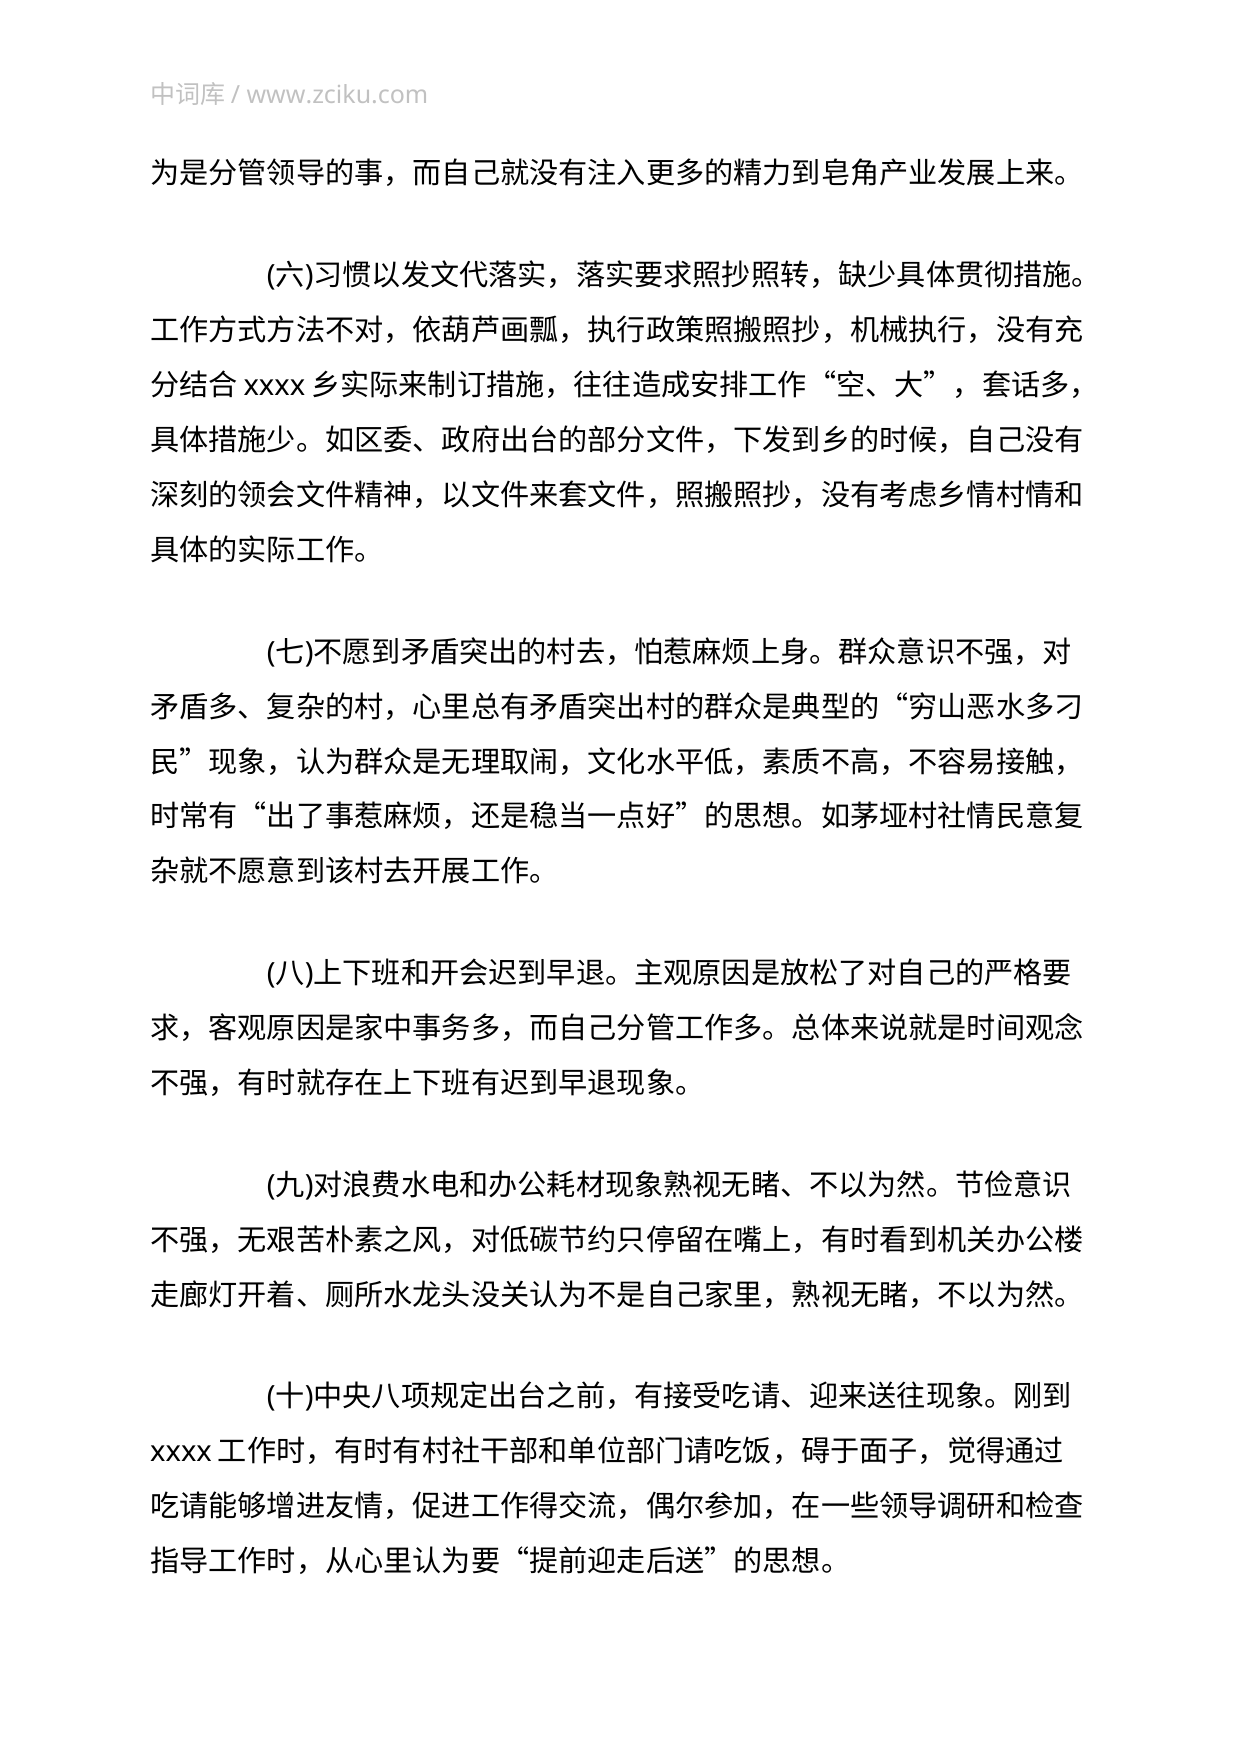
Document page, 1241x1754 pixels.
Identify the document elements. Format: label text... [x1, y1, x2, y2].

text (八)上下班和开会迟到早退。主观原因是放松了对自己的严格要求，客观原因是家中事务多，而自己分管工作多。总体来说就是时间观念不强，有时就存在上下班有迟到早退现象。 [150, 950, 1090, 1102]
text (六)习惯以发文代落实，落实要求照抄照转，缺少具体贯彻措施。工作方式方法不对，依葫芦画瓢，执行政策照搬照抄，机械执行，没有充分结合xxxx乡实际来制订措施，往往造成安排工作“空、大”，套话多，具体措施少。如区委、政府出台的部分文件，下发到乡的时候，自己没有深刻的领会文件精神，以文件来套文件，照搬照抄，没有考虑乡情村情和具体的实际工作。 [150, 252, 1090, 569]
text (九)对浪费水电和办公耗材现象熟视无睹、不以为然。节俭意识不强，无艰苦朴素之风，对低碳节约只停留在嘴上，有时看到机关办公楼走廊灯开着、厕所水龙头没关认为不是自己家里，熟视无睹，不以为然。 [150, 1161, 1090, 1313]
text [150, 150, 1090, 192]
text (十)中央八项规定出台之前，有接受吃请、迎来送往现象。刚到xxxx工作时，有时有村社干部和单位部门请吃饭，碍于面子，觉得通过吃请能够增进友情，促进工作得交流，偶尔参加，在一些领导调研和检查指导工作时，从心里认为要“提前迎走后送”的思想。 [150, 1373, 1090, 1580]
text (七)不愿到矛盾突出的村去，怕惹麻烦上身。群众意识不强，对矛盾多、复杂的村，心里总有矛盾突出村的群众是典型的“穷山恶水多刁民”现象，认为群众是无理取闹，文化水平低，素质不高，不容易接触，时常有“出了事惹麻烦，还是稳当一点好”的思想。如茅垭村社情民意复杂就不愿意到该村去开展工作。 [150, 628, 1090, 890]
